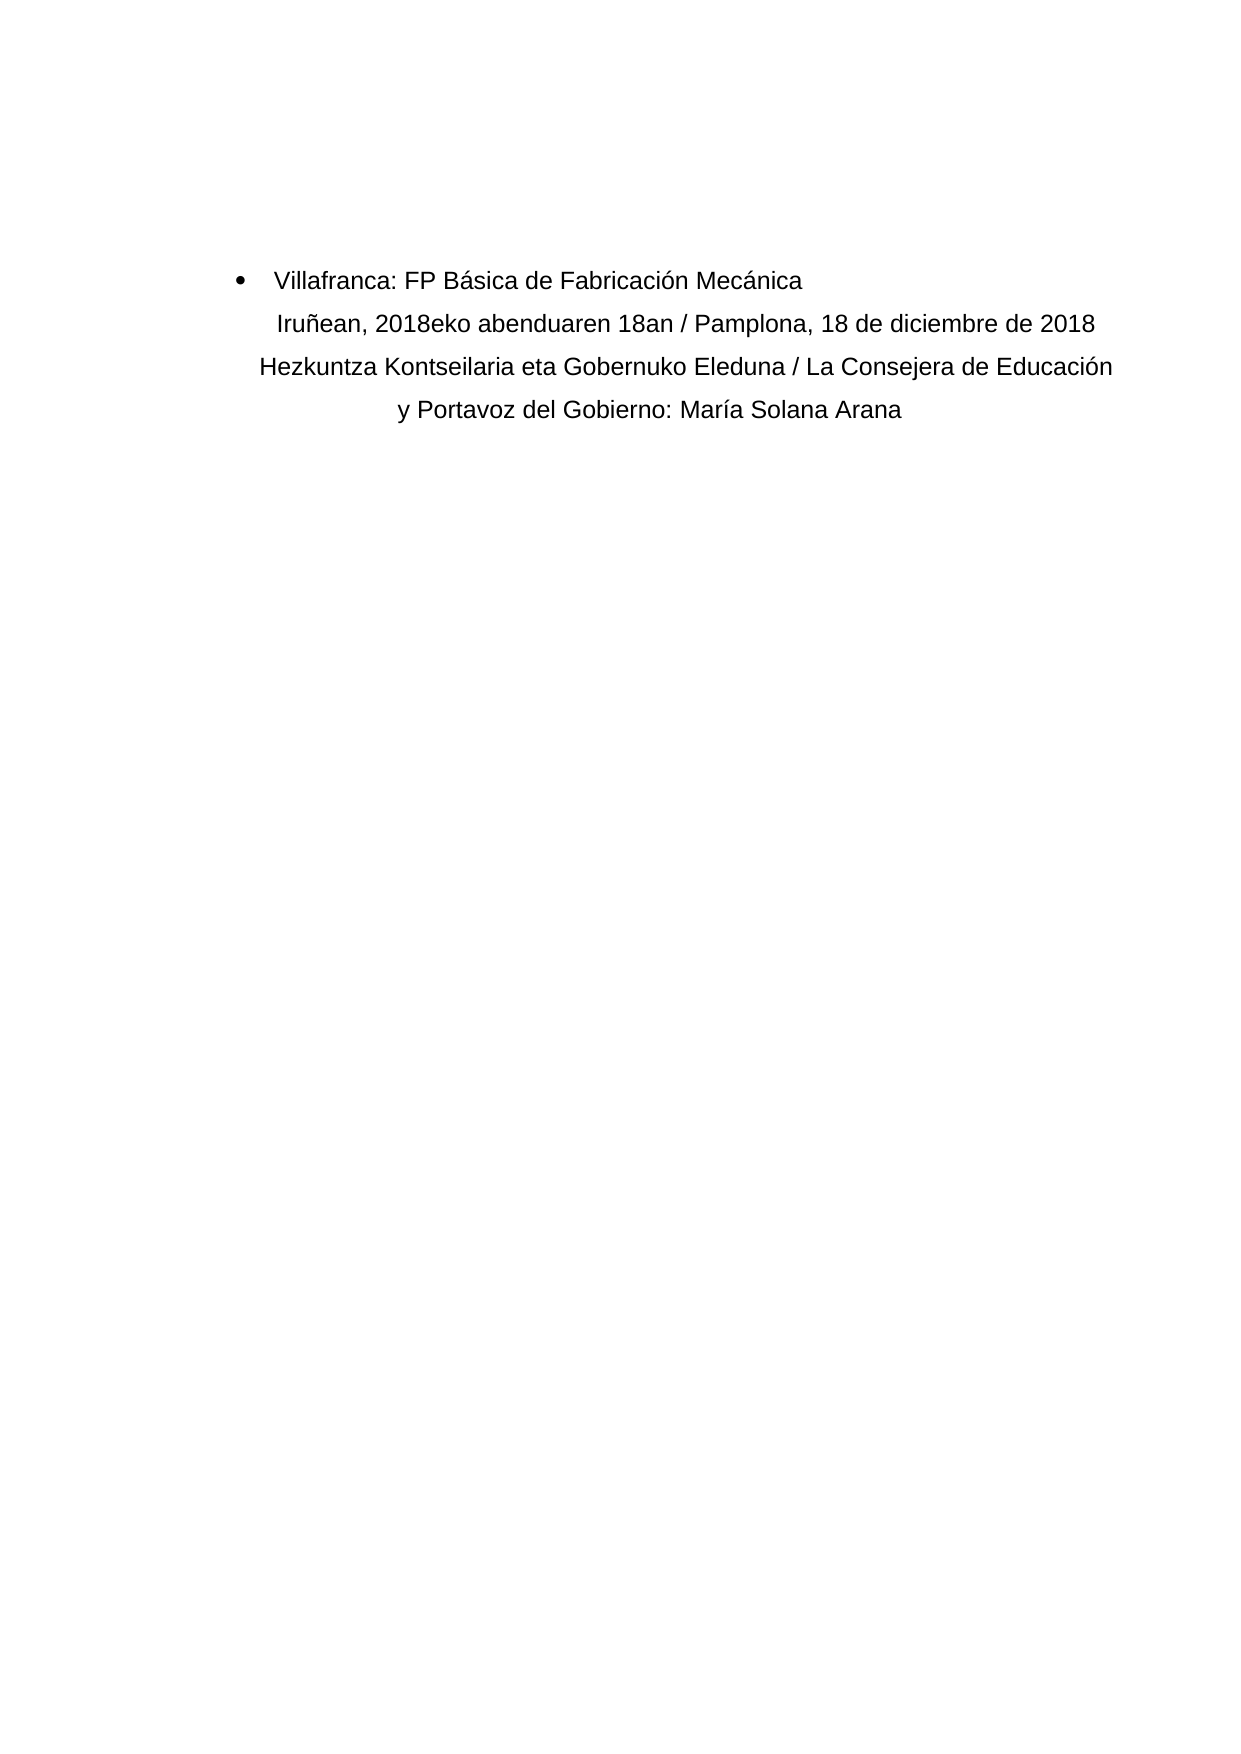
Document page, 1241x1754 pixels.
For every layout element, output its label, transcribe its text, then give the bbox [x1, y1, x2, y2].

list Villafranca: FP Básica de Fabricación Mecánica [236, 266, 1122, 295]
text Hezkuntza Kontseilaria eta Gobernuko Eleduna / La Consejera de Educación y Portavoz del Gobierno: María Solana Arana [177, 352, 1122, 424]
text Iruñean, 2018eko abenduaren 18an / Pamplona, 18 de diciembre de 2018 [177, 309, 1122, 338]
